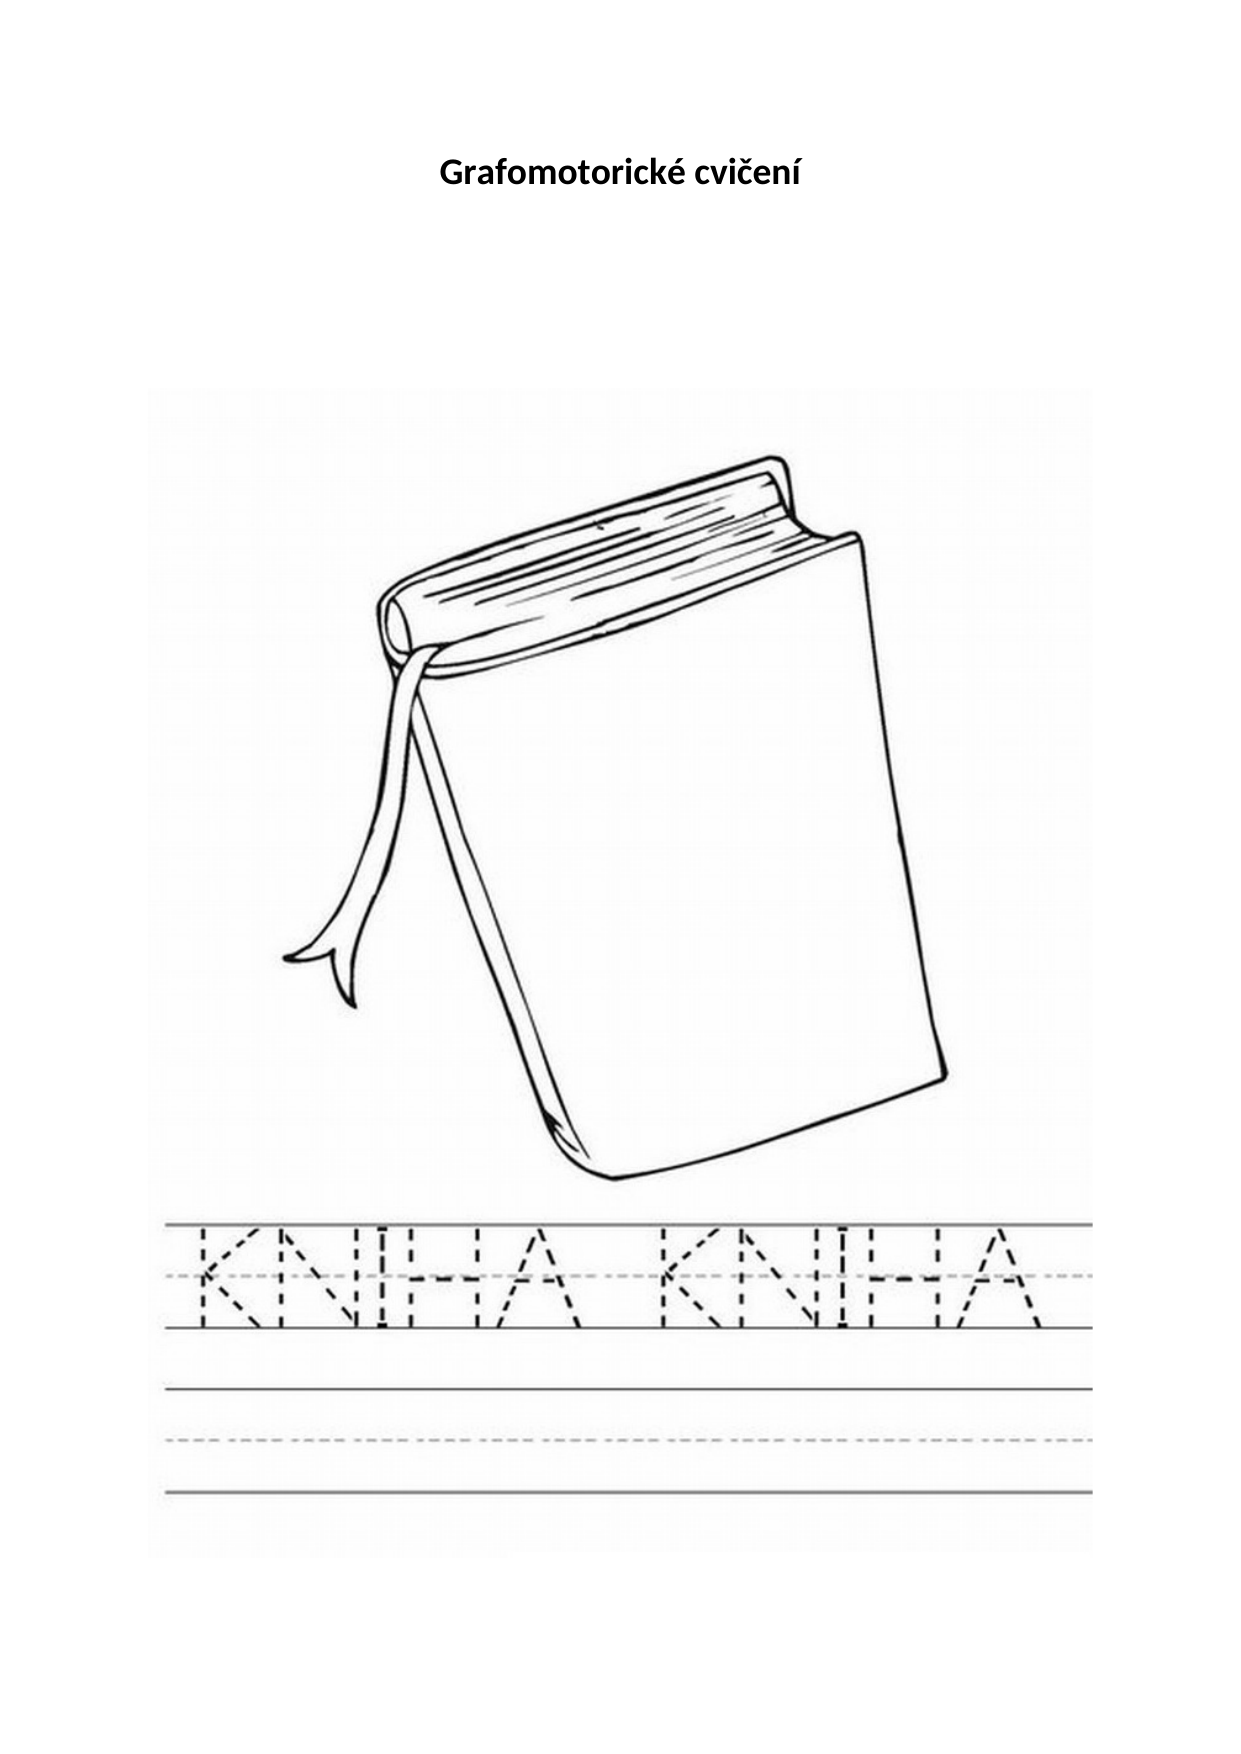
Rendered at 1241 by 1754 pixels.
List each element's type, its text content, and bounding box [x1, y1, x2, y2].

text Grafomotorické cvičení [148, 148, 1093, 193]
picture [147, 388, 1093, 1558]
